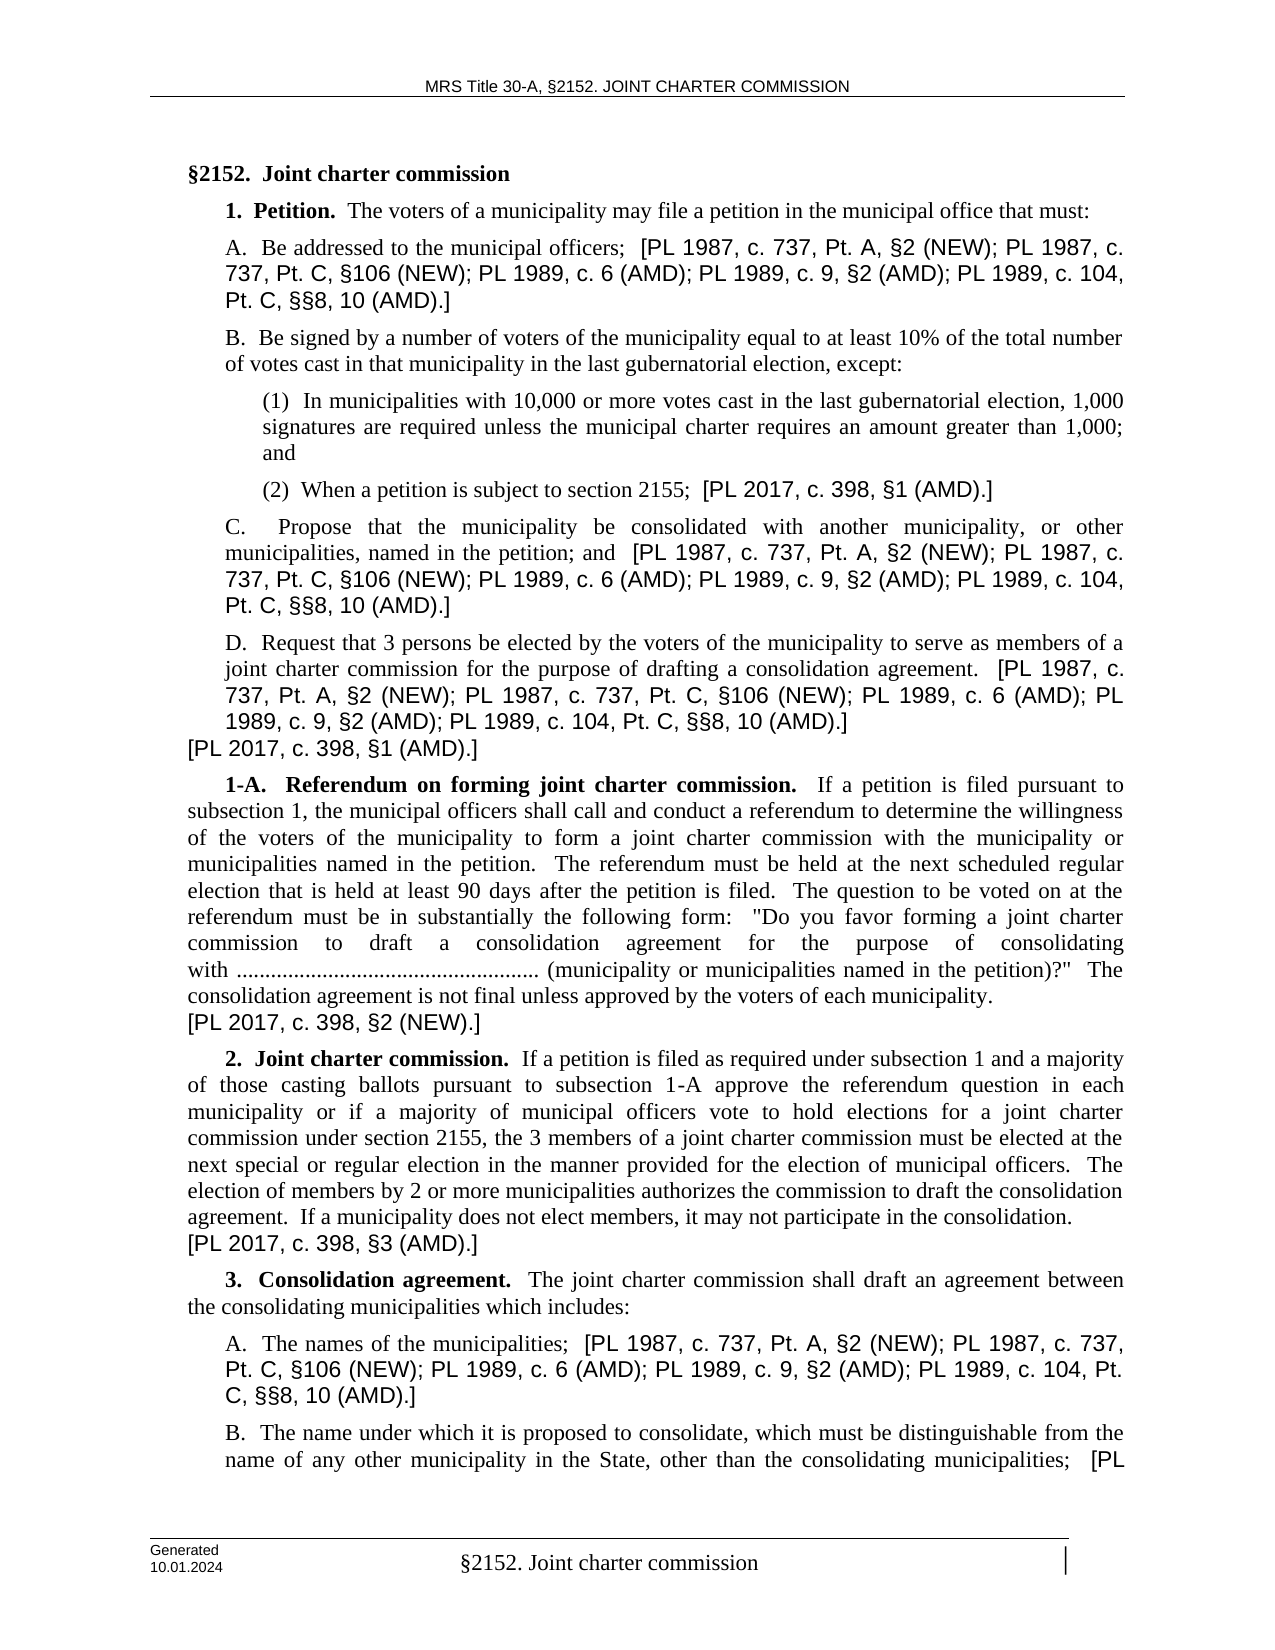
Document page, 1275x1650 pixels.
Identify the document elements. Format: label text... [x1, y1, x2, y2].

text A. The names of the municipalities; [PL 1987, c. 737, Pt. A, §2 (NEW); PL 1987, c. 737, Pt. C, §106 (NEW); PL 1989, c. 6 (AMD); PL 1989, c. 9, §2 (AMD); PL 1989, c. 104, Pt. C, §§8, 10 (AMD).] [225, 1329, 1125, 1409]
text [225, 1419, 1125, 1472]
text D. Request that 3 persons be elected by the voters of the municipality to serve as members of a joint charter commission for the purpose of drafting a consolidation agreement. [PL 1987, c. 737, Pt. A, §2 (NEW); PL 1987, c. 737, Pt. C, §106 (NEW); PL 1989, c. 6 (AMD); PL 1989, c. 9, §2 (AMD); PL 1989, c. 104, Pt. C, §§8, 10 (AMD).] [225, 629, 1125, 734]
text [PL 2017, c. 398, §3 (AMD).] [187, 1230, 1125, 1256]
text [PL 2017, c. 398, §2 (NEW).] [187, 1008, 1125, 1035]
text A. Be addressed to the municipal officers; [PL 1987, c. 737, Pt. A, §2 (NEW); PL 1987, c. 737, Pt. C, §106 (NEW); PL 1989, c. 6 (AMD); PL 1989, c. 9, §2 (AMD); PL 1989, c. 104, Pt. C, §§8, 10 (AMD).] [225, 234, 1125, 313]
text (2) When a petition is subject to section 2155; [PL 2017, c. 398, §1 (AMD).] [262, 476, 1125, 503]
text [PL 2017, c. 398, §1 (AMD).] [187, 734, 1125, 761]
text 1-A. Referendum on forming joint charter commission. If a petition is filed pursuant to subsection 1, the municipal officers shall call and conduct a referendum to determine the willingness of the voters of the municipality to form a joint charter commission with the municipality or municipalities named in the petition. The referendum must be held at the next scheduled regular election that is held at least 90 days after the petition is filed. The question to be voted on at the referendum must be in substantially the following form: "Do you favor forming a joint charter commission to draft a consolidation agreement for the purpose of consolidating with ..................................................... (municipality or municipalities named in the petition)?" The consolidation agreement is not final unless approved by the voters of each municipality. [187, 771, 1125, 1008]
text (1) In municipalities with 10,000 or more votes cast in the last gubernatorial election, 1,000 signatures are required unless the municipal charter requires an amount greater than 1,000; and [262, 387, 1125, 466]
text 1. Petition. The voters of a municipality may file a petition in the municipal office that must: [187, 197, 1125, 223]
text 2. Joint charter commission. If a petition is filed as required under subsection 1 and a majority of those casting ballots pursuant to subsection 1‑A approve the referendum question in each municipality or if a majority of municipal officers vote to hold elections for a joint charter commission under section 2155, the 3 members of a joint charter commission must be elected at the next special or regular election in the manner provided for the election of municipal officers. The election of members by 2 or more municipalities authorizes the commission to draft the consolidation agreement. If a municipality does not elect members, it may not participate in the consolidation. [187, 1045, 1125, 1230]
text B. Be signed by a number of voters of the municipality equal to at least 10% of the total number of votes cast in that municipality in the last gubernatorial election, except: [225, 323, 1125, 376]
text 3. Consolidation agreement. The joint charter commission shall draft an agreement between the consolidating municipalities which includes: [187, 1266, 1125, 1319]
text C. Propose that the municipality be consolidated with another municipality, or other municipalities, named in the petition; and [PL 1987, c. 737, Pt. A, §2 (NEW); PL 1987, c. 737, Pt. C, §106 (NEW); PL 1989, c. 6 (AMD); PL 1989, c. 9, §2 (AMD); PL 1989, c. 104, Pt. C, §§8, 10 (AMD).] [225, 513, 1125, 618]
text §2152. Joint charter commission [187, 160, 1125, 187]
